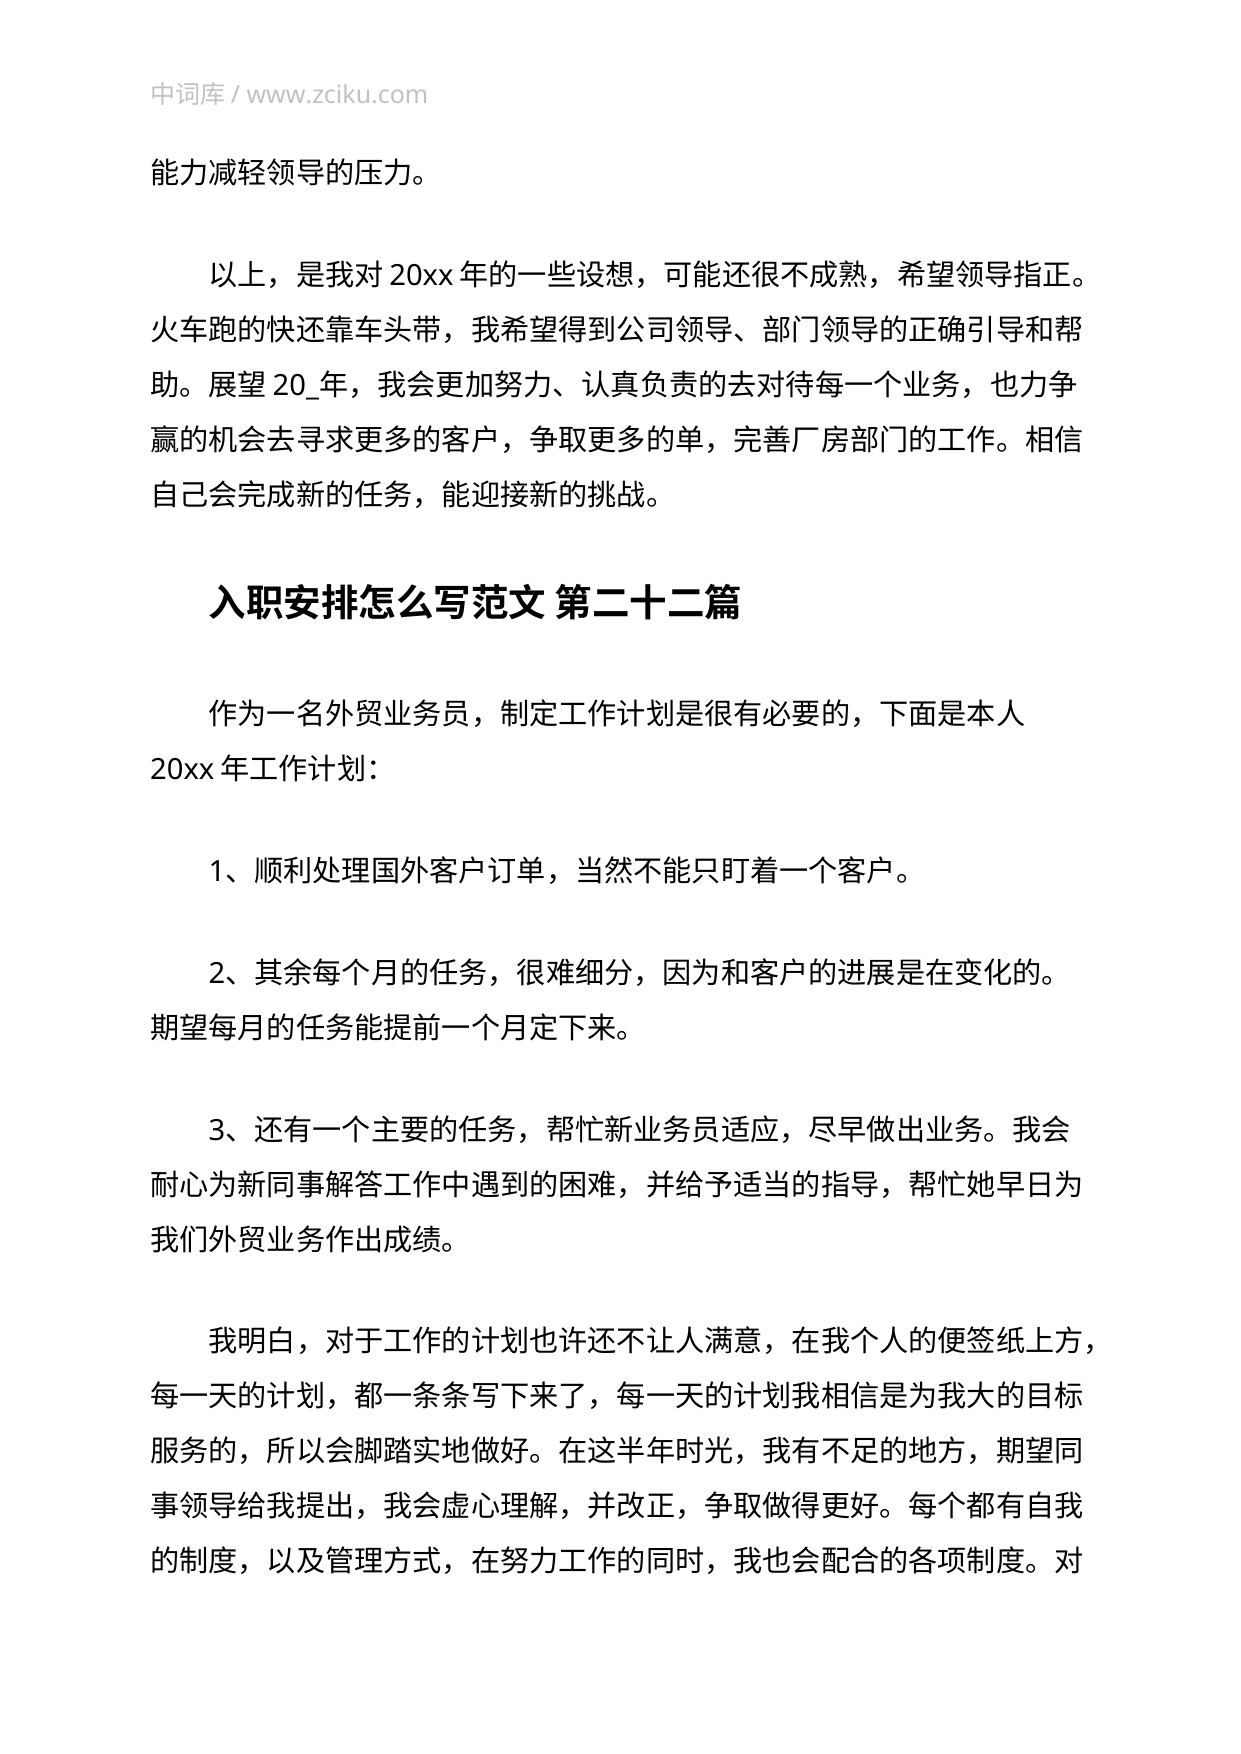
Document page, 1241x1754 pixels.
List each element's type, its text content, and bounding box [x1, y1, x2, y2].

text 2、其余每个月的任务，很难细分，因为和客户的进展是在变化的。期望每月的任务能提前一个月定下来。 [150, 949, 1090, 1047]
text 入职安排怎么写范文 第二十二篇 [150, 573, 1090, 628]
text 以上，是我对20xx年的一些设想，可能还很不成熟，希望领导指正。火车跑的快还靠车头带，我希望得到公司领导、部门领导的正确引导和帮助。展望20_年，我会更加努力、认真负责的去对待每一个业务，也力争赢的机会去寻求更多的客户，争取更多的单，完善厂房部门的工作。相信自己会完成新的任务，能迎接新的挑战。 [150, 252, 1090, 514]
text 3、还有一个主要的任务，帮忙新业务员适应，尽早做出业务。我会耐心为新同事解答工作中遇到的困难，并给予适当的指导，帮忙她早日为我们外贸业务作出成绩。 [150, 1106, 1090, 1258]
text 1、顺利处理国外客户订单，当然不能只盯着一个客户。 [150, 848, 1090, 890]
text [150, 1318, 1090, 1580]
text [150, 150, 1090, 192]
text 作为一名外贸业务员，制定工作计划是很有必要的，下面是本人20xx年工作计划： [150, 691, 1090, 788]
